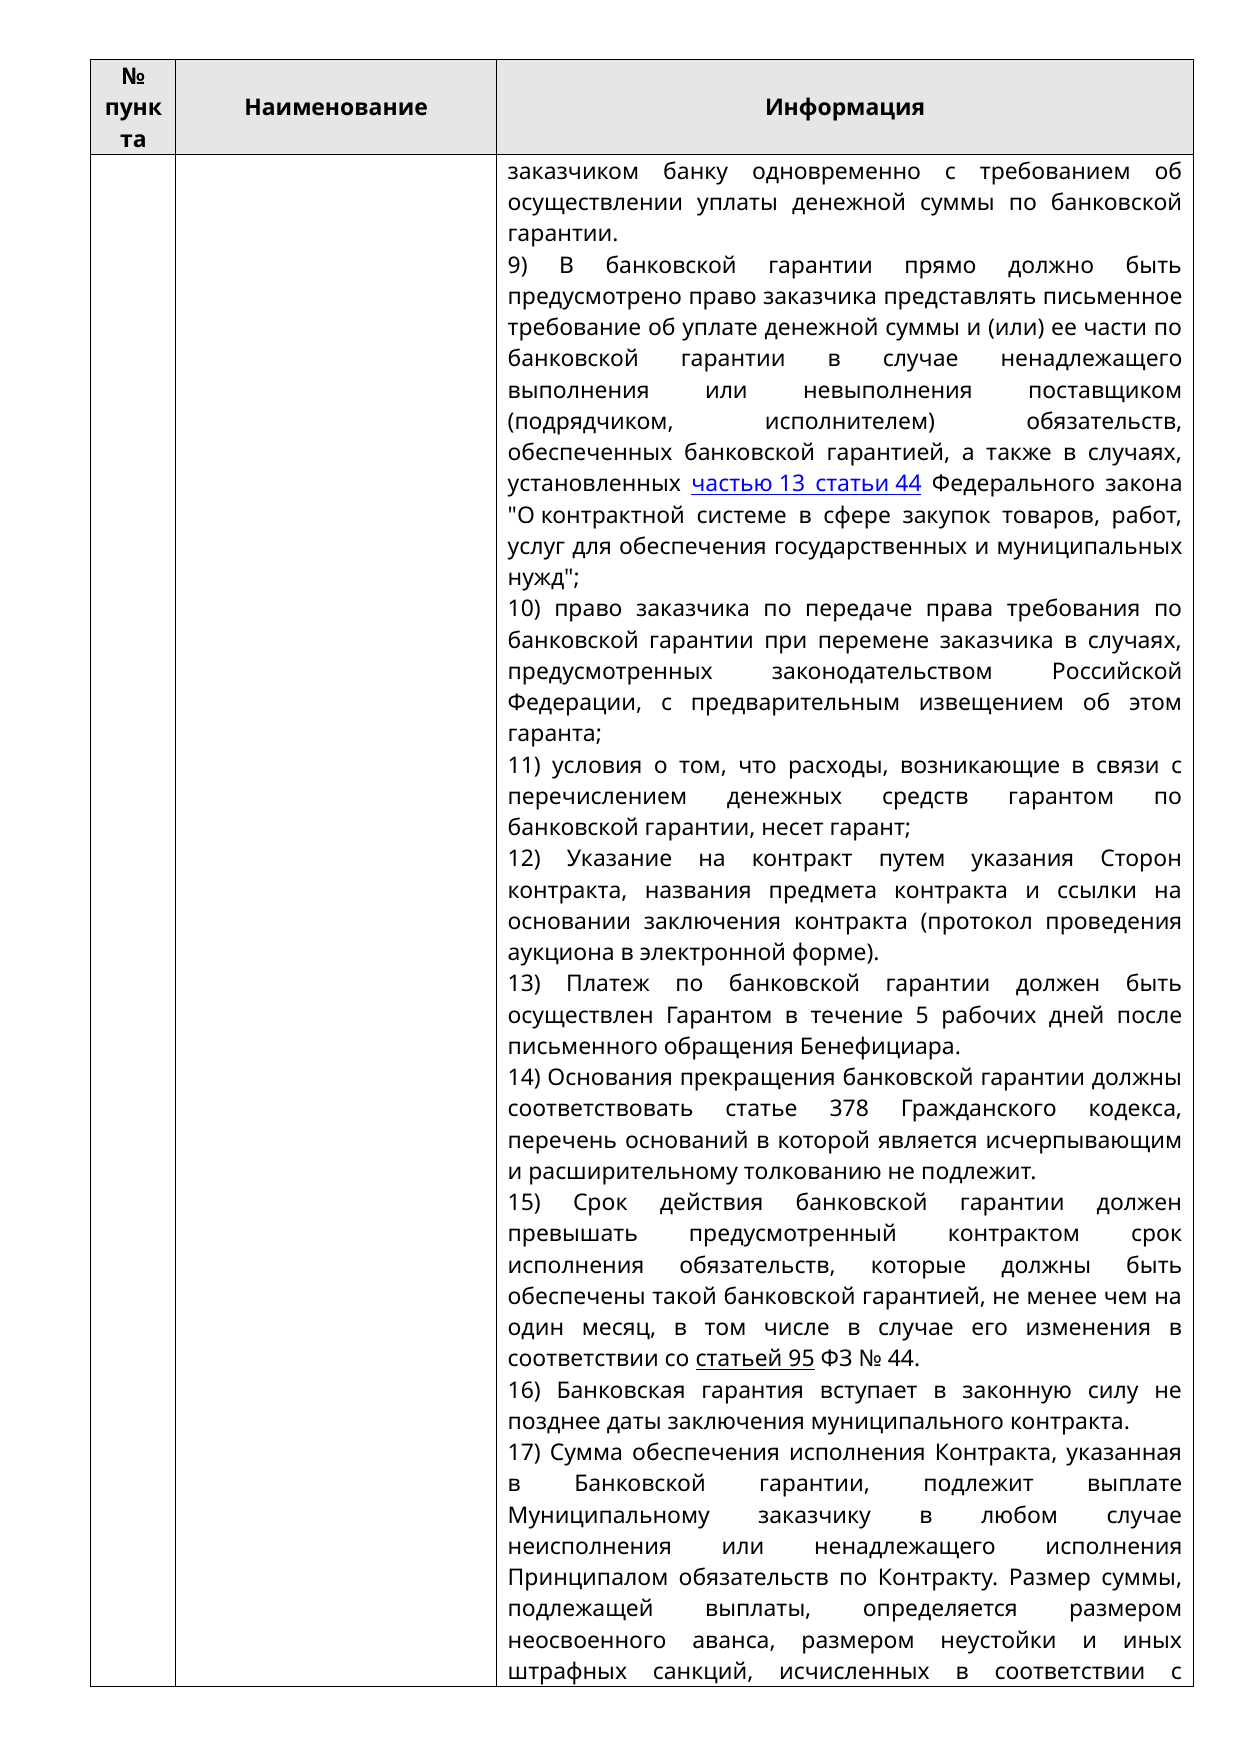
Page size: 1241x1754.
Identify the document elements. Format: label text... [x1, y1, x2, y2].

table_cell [497, 155, 1193, 1686]
table_cell [91, 155, 175, 1686]
table_header Наименование [176, 60, 496, 154]
table_header № пункта [91, 60, 175, 154]
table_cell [176, 155, 496, 1686]
table_header Информация [497, 60, 1193, 154]
